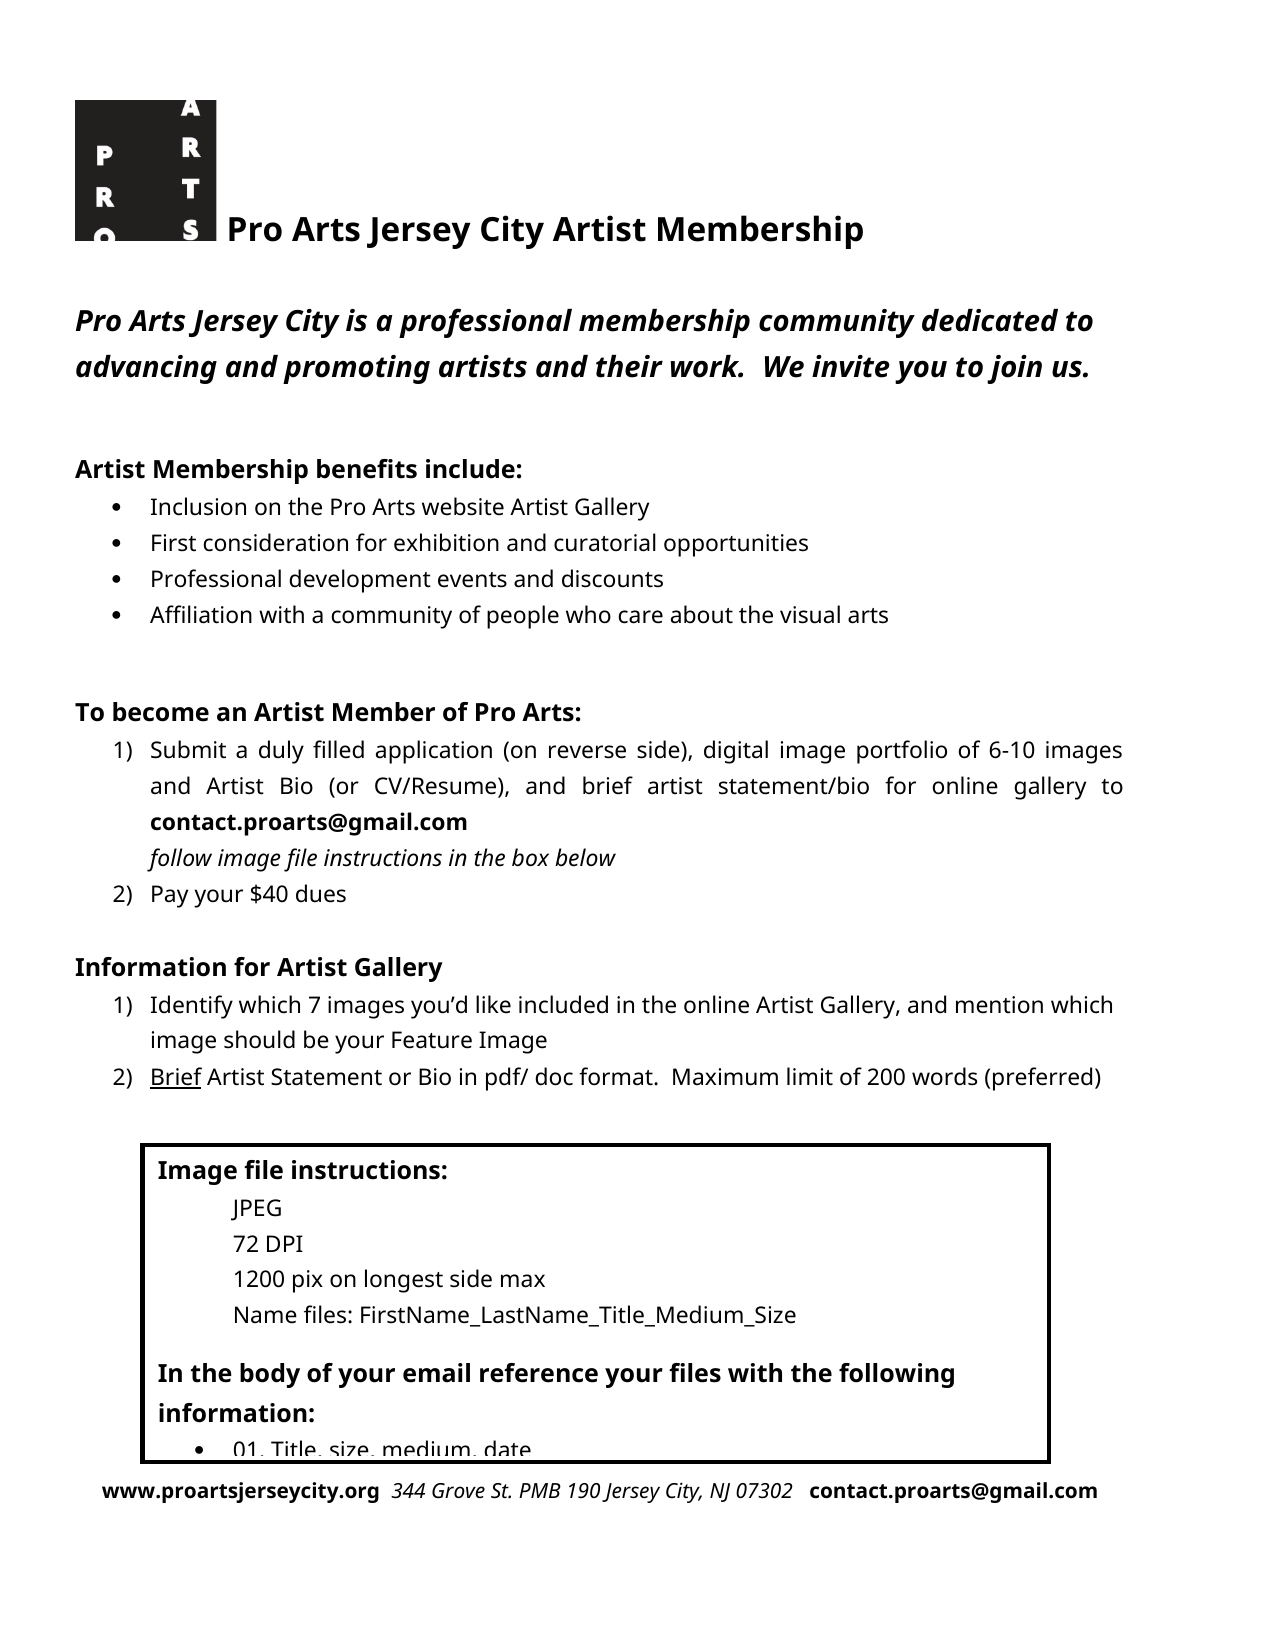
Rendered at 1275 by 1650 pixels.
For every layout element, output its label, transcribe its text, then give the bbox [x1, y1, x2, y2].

list Submit a duly filled application (on reverse side), digital image portfolio of 6-10 images and Artist Bio (or CV/Resume), and brief artist statement/bio for online gallery to contact.proarts@gmail.com [112, 734, 1125, 837]
text Artist Membership benefits include: [75, 452, 1125, 486]
list Identify which 7 images you’d like included in the online Artist Gallery, and mention which image should be your Feature Image [112, 988, 1125, 1056]
list Pay your $40 dues [112, 877, 1125, 909]
picture [75, 100, 217, 241]
list Affiliation with a community of people who care about the visual arts [112, 599, 1125, 630]
list First consideration for exhibition and curatorial opportunities [112, 527, 1125, 558]
text To become an Artist Member of Pro Arts: [75, 694, 1125, 729]
list Professional development events and discounts [112, 563, 1125, 594]
list Information for Artist Gallery [75, 949, 1125, 983]
text Pro Arts Jersey City is a professional membership community dedicated to advancing and promoting artists and their work. We invite you to join us. [75, 300, 1125, 386]
list follow image file instructions in the box below [150, 842, 1125, 873]
list Brief Artist Statement or Bio in pdf/ doc format. Maximum limit of 200 words (preferred) [112, 1060, 1125, 1092]
list Inclusion on the Pro Arts website Artist Gallery [112, 491, 1125, 522]
